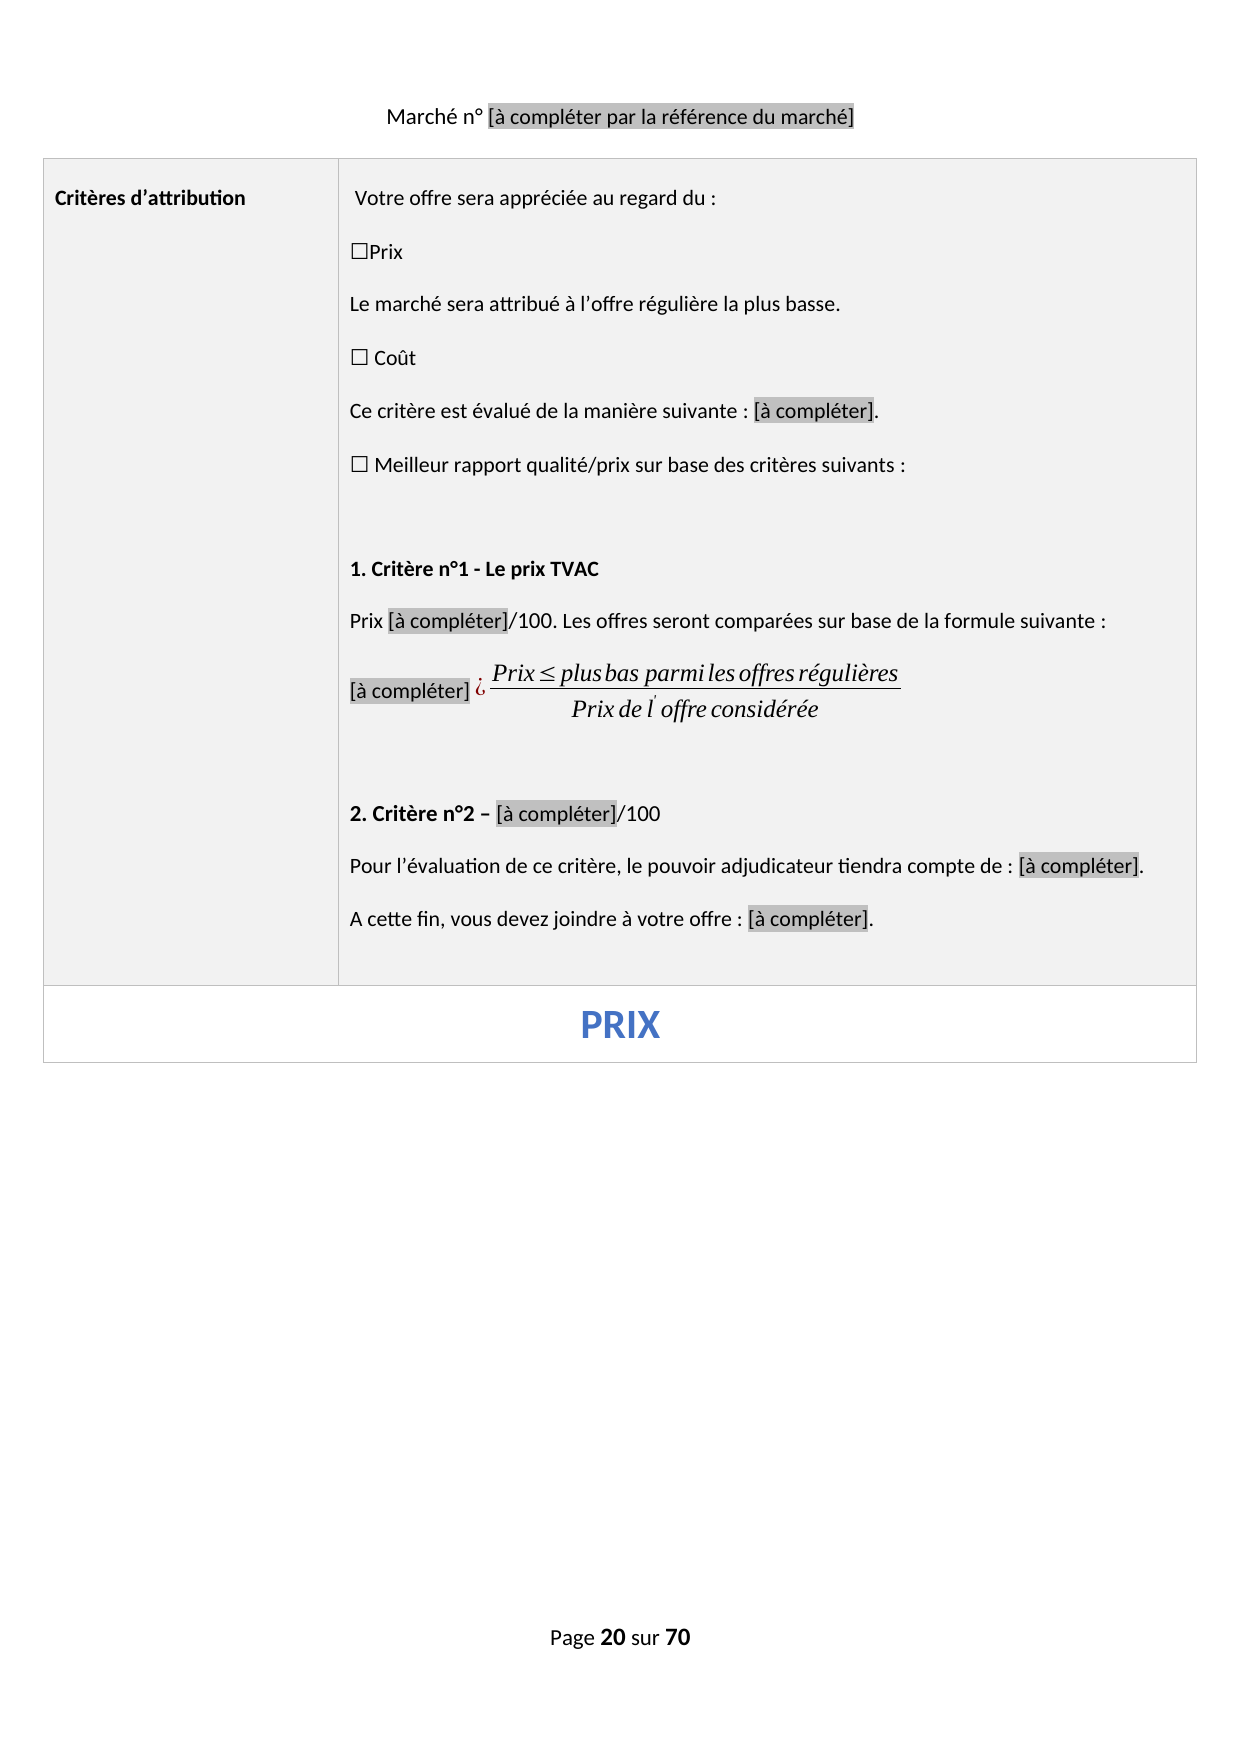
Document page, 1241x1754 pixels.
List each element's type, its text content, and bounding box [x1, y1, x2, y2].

table_cell Critères d’attribution [44, 159, 338, 985]
table_cell Votre offre sera appréciée au regard du : Prix Le marché sera attribué à l’offre régulière la plus basse. Coût Ce critère est évalué de la manière suivante : . Meilleur rapport qualité/prix sur base des critères suivants : 1. Critère n°1 - Le prix TVAC Prix /100. Les offres seront comparées sur base de la formule suivante : 2. Critère n°2 – /100 Pour l’évaluation de ce critère, le pouvoir adjudicateur tiendra compte de : . A cette fin, vous devez joindre à votre offre : . [339, 159, 1196, 985]
table_cell PRIX [44, 986, 1196, 1062]
